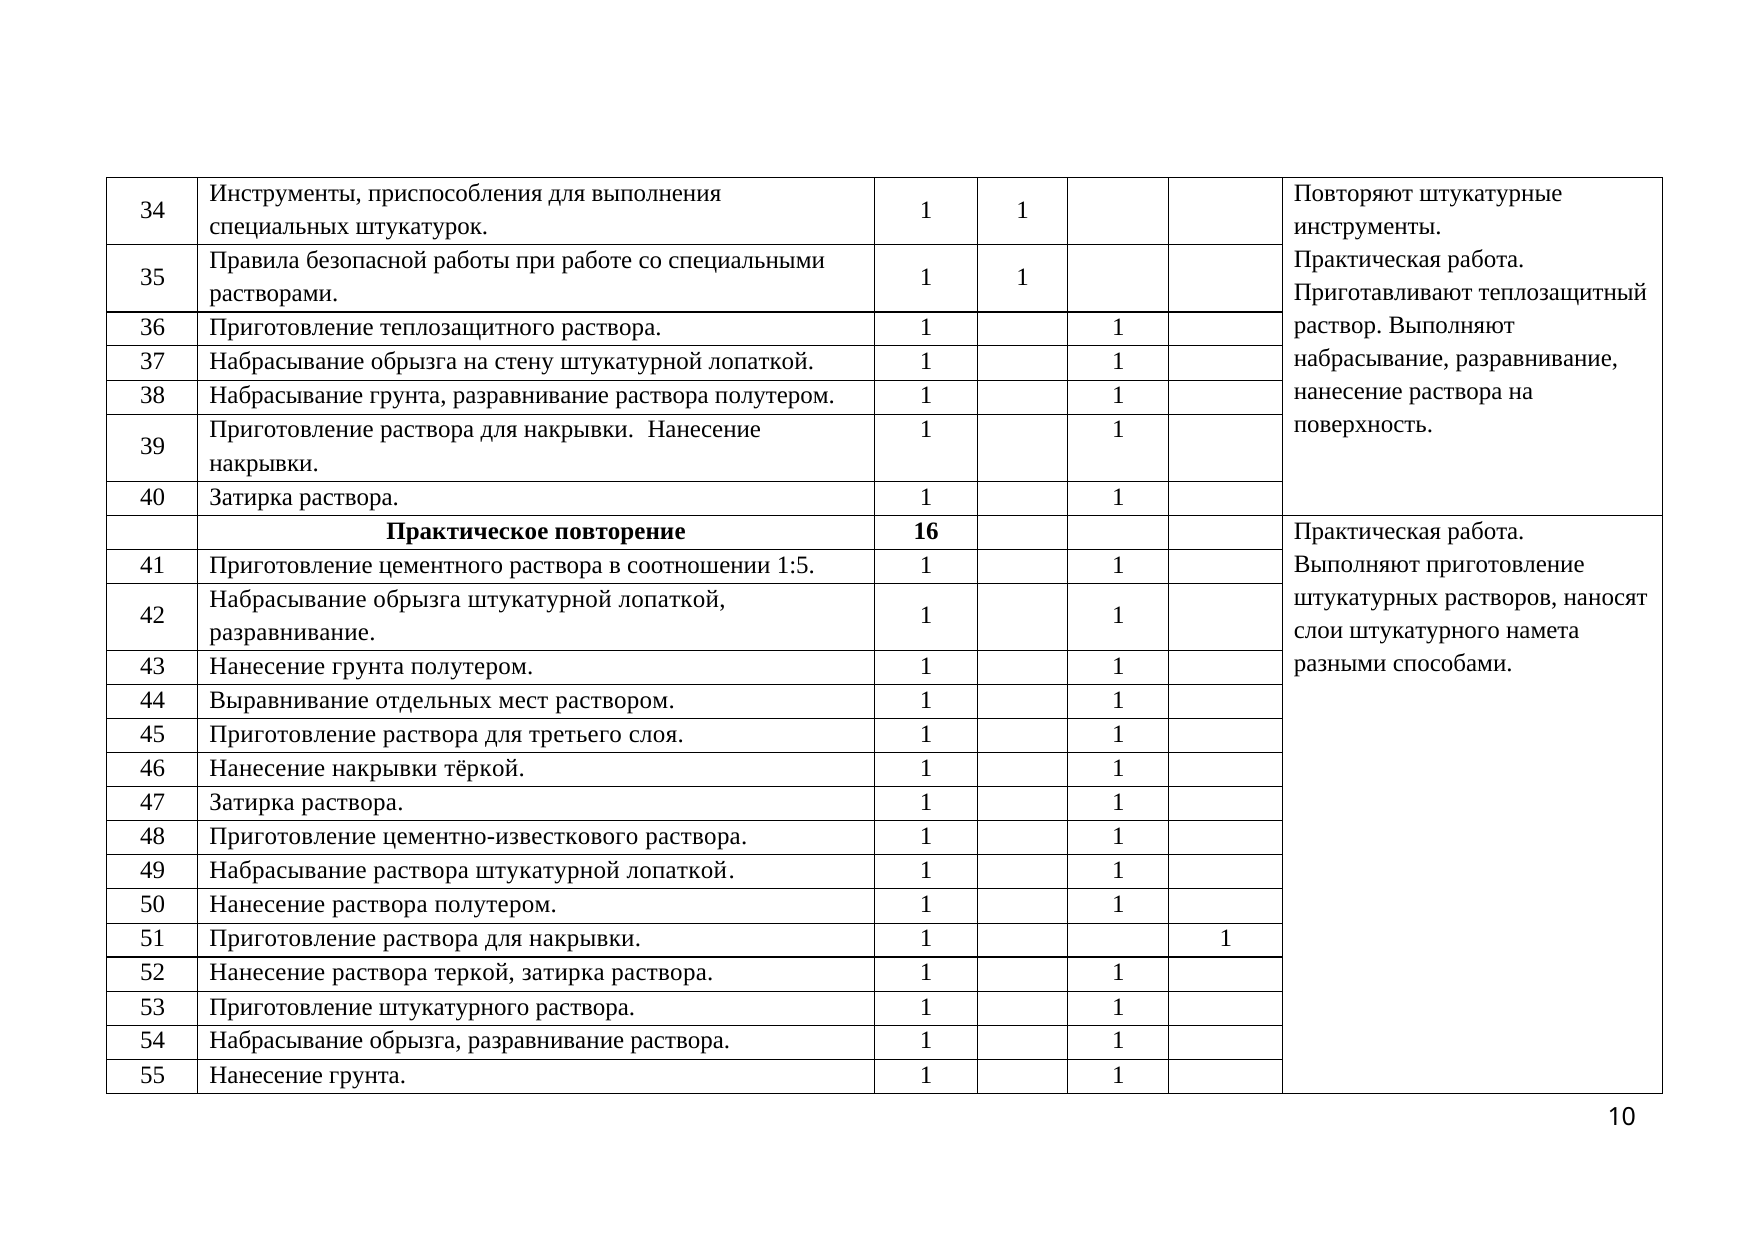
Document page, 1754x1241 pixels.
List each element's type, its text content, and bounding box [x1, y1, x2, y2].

table_cell 1 [875, 1060, 977, 1093]
table_cell [1169, 1026, 1282, 1059]
table_cell [1169, 719, 1282, 752]
table_cell Приготовление раствора для третьего слоя. [198, 719, 874, 752]
table_cell Затирка раствора. [198, 787, 874, 820]
table_cell 1 [875, 958, 977, 991]
table_cell 1 [1068, 651, 1168, 684]
table_cell Правила безопасной работы при работе со специальными растворами. [198, 245, 874, 311]
table_cell [1169, 685, 1282, 718]
table_cell 36 [107, 313, 197, 345]
table_cell 45 [107, 719, 197, 752]
table_cell 1 [1068, 821, 1168, 854]
table_cell 35 [107, 245, 197, 311]
table_cell 34 [107, 178, 197, 244]
table_cell 53 [107, 992, 197, 1024]
table_cell 43 [107, 651, 197, 684]
table_cell 1 [1068, 346, 1168, 379]
table_cell [978, 855, 1067, 888]
table_cell 1 [1169, 924, 1282, 956]
table_cell [1068, 924, 1168, 956]
table_cell 1 [1068, 1060, 1168, 1093]
table_cell 1 [875, 889, 977, 922]
table_cell Нанесение раствора теркой, затирка раствора. [198, 958, 874, 991]
table_cell Нанесение грунта полутером. [198, 651, 874, 684]
table_cell Набрасывание обрызга штукатурной лопаткой, разравнивание. [198, 584, 874, 650]
table_cell [978, 821, 1067, 854]
table_cell 42 [107, 584, 197, 650]
table_cell 1 [1068, 787, 1168, 820]
table_cell 1 [875, 651, 977, 684]
table_cell 50 [107, 889, 197, 922]
table_cell 1 [875, 1026, 977, 1059]
table_cell 1 [1068, 889, 1168, 922]
table_cell [1169, 889, 1282, 922]
table_cell 38 [107, 381, 197, 413]
table_cell Приготовление цементно-известкового раствора. [198, 821, 874, 854]
table_cell Набрасывание обрызга, разравнивание раствора. [198, 1026, 874, 1059]
table_cell [1169, 584, 1282, 650]
table_cell 1 [1068, 482, 1168, 515]
table_cell Выравнивание отдельных мест раствором. [198, 685, 874, 718]
table_cell 1 [1068, 753, 1168, 786]
table_cell [1169, 550, 1282, 583]
table_cell 41 [107, 550, 197, 583]
table_cell 1 [1068, 550, 1168, 583]
table_cell 1 [875, 381, 977, 413]
table_cell Практическая работа. Выполняют приготовление штукатурных растворов, наносят слои штукатурного намета разными способами. [1283, 516, 1662, 1093]
table_cell [1169, 178, 1282, 244]
table_cell 55 [107, 1060, 197, 1093]
table_cell [1169, 381, 1282, 413]
table_cell [978, 753, 1067, 786]
table_cell 1 [1068, 1026, 1168, 1059]
table_cell [1169, 992, 1282, 1024]
table_cell [1169, 245, 1282, 311]
table_cell 39 [107, 415, 197, 481]
table_cell 54 [107, 1026, 197, 1059]
table_cell [978, 1026, 1067, 1059]
table_cell [1169, 516, 1282, 549]
table_cell 48 [107, 821, 197, 854]
table_cell Набрасывание обрызга на стену штукатурной лопаткой. [198, 346, 874, 379]
table_cell [1169, 855, 1282, 888]
table_cell [978, 889, 1067, 922]
table_cell Практическое повторение [198, 516, 874, 549]
table_cell 1 [875, 482, 977, 515]
table_cell Приготовление раствора для накрывки. [198, 924, 874, 956]
table_cell [978, 415, 1067, 481]
table_cell 52 [107, 958, 197, 991]
table_cell 40 [107, 482, 197, 515]
table_cell 1 [875, 346, 977, 379]
table_cell 1 [875, 992, 977, 1024]
table_cell 1 [875, 550, 977, 583]
table_cell [978, 482, 1067, 515]
table_cell 1 [1068, 958, 1168, 991]
table_cell [978, 516, 1067, 549]
table_cell [978, 1060, 1067, 1093]
table_cell 1 [875, 685, 977, 718]
table_cell 1 [875, 313, 977, 345]
table_cell 1 [875, 584, 977, 650]
table_cell [978, 719, 1067, 752]
table_cell [1068, 516, 1168, 549]
table_cell [1068, 178, 1168, 244]
table_cell Набрасывание грунта, разравнивание раствора полутером. [198, 381, 874, 413]
table_cell 1 [875, 415, 977, 481]
table_cell Приготовление штукатурного раствора. [198, 992, 874, 1024]
table_cell [1169, 415, 1282, 481]
table_cell [978, 958, 1067, 991]
table_cell [978, 787, 1067, 820]
table_cell 37 [107, 346, 197, 379]
table_cell 49 [107, 855, 197, 888]
table_cell 1 [1068, 855, 1168, 888]
table_cell Приготовление теплозащитного раствора. [198, 313, 874, 345]
table_cell [1068, 245, 1168, 311]
table_cell 47 [107, 787, 197, 820]
table_cell 1 [1068, 685, 1168, 718]
table_cell 1 [1068, 719, 1168, 752]
table_cell Затирка раствора. [198, 482, 874, 515]
table_cell 1 [875, 924, 977, 956]
table_cell 1 [875, 178, 977, 244]
table_cell [978, 651, 1067, 684]
table_cell [978, 550, 1067, 583]
table_cell 16 [875, 516, 977, 549]
table_cell 1 [1068, 381, 1168, 413]
table_cell [978, 313, 1067, 345]
table_cell 1 [875, 855, 977, 888]
table_cell 46 [107, 753, 197, 786]
table_cell 1 [875, 821, 977, 854]
table_cell 1 [875, 245, 977, 311]
table_cell 1 [978, 178, 1067, 244]
table_cell 1 [1068, 415, 1168, 481]
table_cell [1169, 1060, 1282, 1093]
table_cell 44 [107, 685, 197, 718]
table_cell [1169, 346, 1282, 379]
table_cell [1169, 821, 1282, 854]
table_cell [107, 516, 197, 549]
table_cell [978, 346, 1067, 379]
table_cell [978, 924, 1067, 956]
table_cell [1169, 651, 1282, 684]
table_cell [978, 381, 1067, 413]
table_cell Набрасывание раствора штукатурной лопаткой. [198, 855, 874, 888]
table_cell 1 [1068, 584, 1168, 650]
table_cell Нанесение грунта. [198, 1060, 874, 1093]
table_cell [1169, 787, 1282, 820]
table_cell [1169, 958, 1282, 991]
table_cell Инструменты, приспособления для выполнения специальных штукатурок. [198, 178, 874, 244]
table_cell [1169, 753, 1282, 786]
table_cell [1169, 313, 1282, 345]
table_cell [978, 685, 1067, 718]
table_cell [978, 992, 1067, 1024]
table_cell [1169, 482, 1282, 515]
table_cell 1 [978, 245, 1067, 311]
table_cell 1 [875, 753, 977, 786]
table_cell 51 [107, 924, 197, 956]
table_cell Приготовление цементного раствора в соотношении 1:5. [198, 550, 874, 583]
table_cell Приготовление раствора для накрывки. Нанесение накрывки. [198, 415, 874, 481]
table_cell 1 [1068, 992, 1168, 1024]
table_cell [978, 584, 1067, 650]
table_cell Нанесение накрывки тёркой. [198, 753, 874, 786]
table_cell 1 [1068, 313, 1168, 345]
table_cell Нанесение раствора полутером. [198, 889, 874, 922]
table_cell 1 [875, 787, 977, 820]
table_cell 1 [875, 719, 977, 752]
